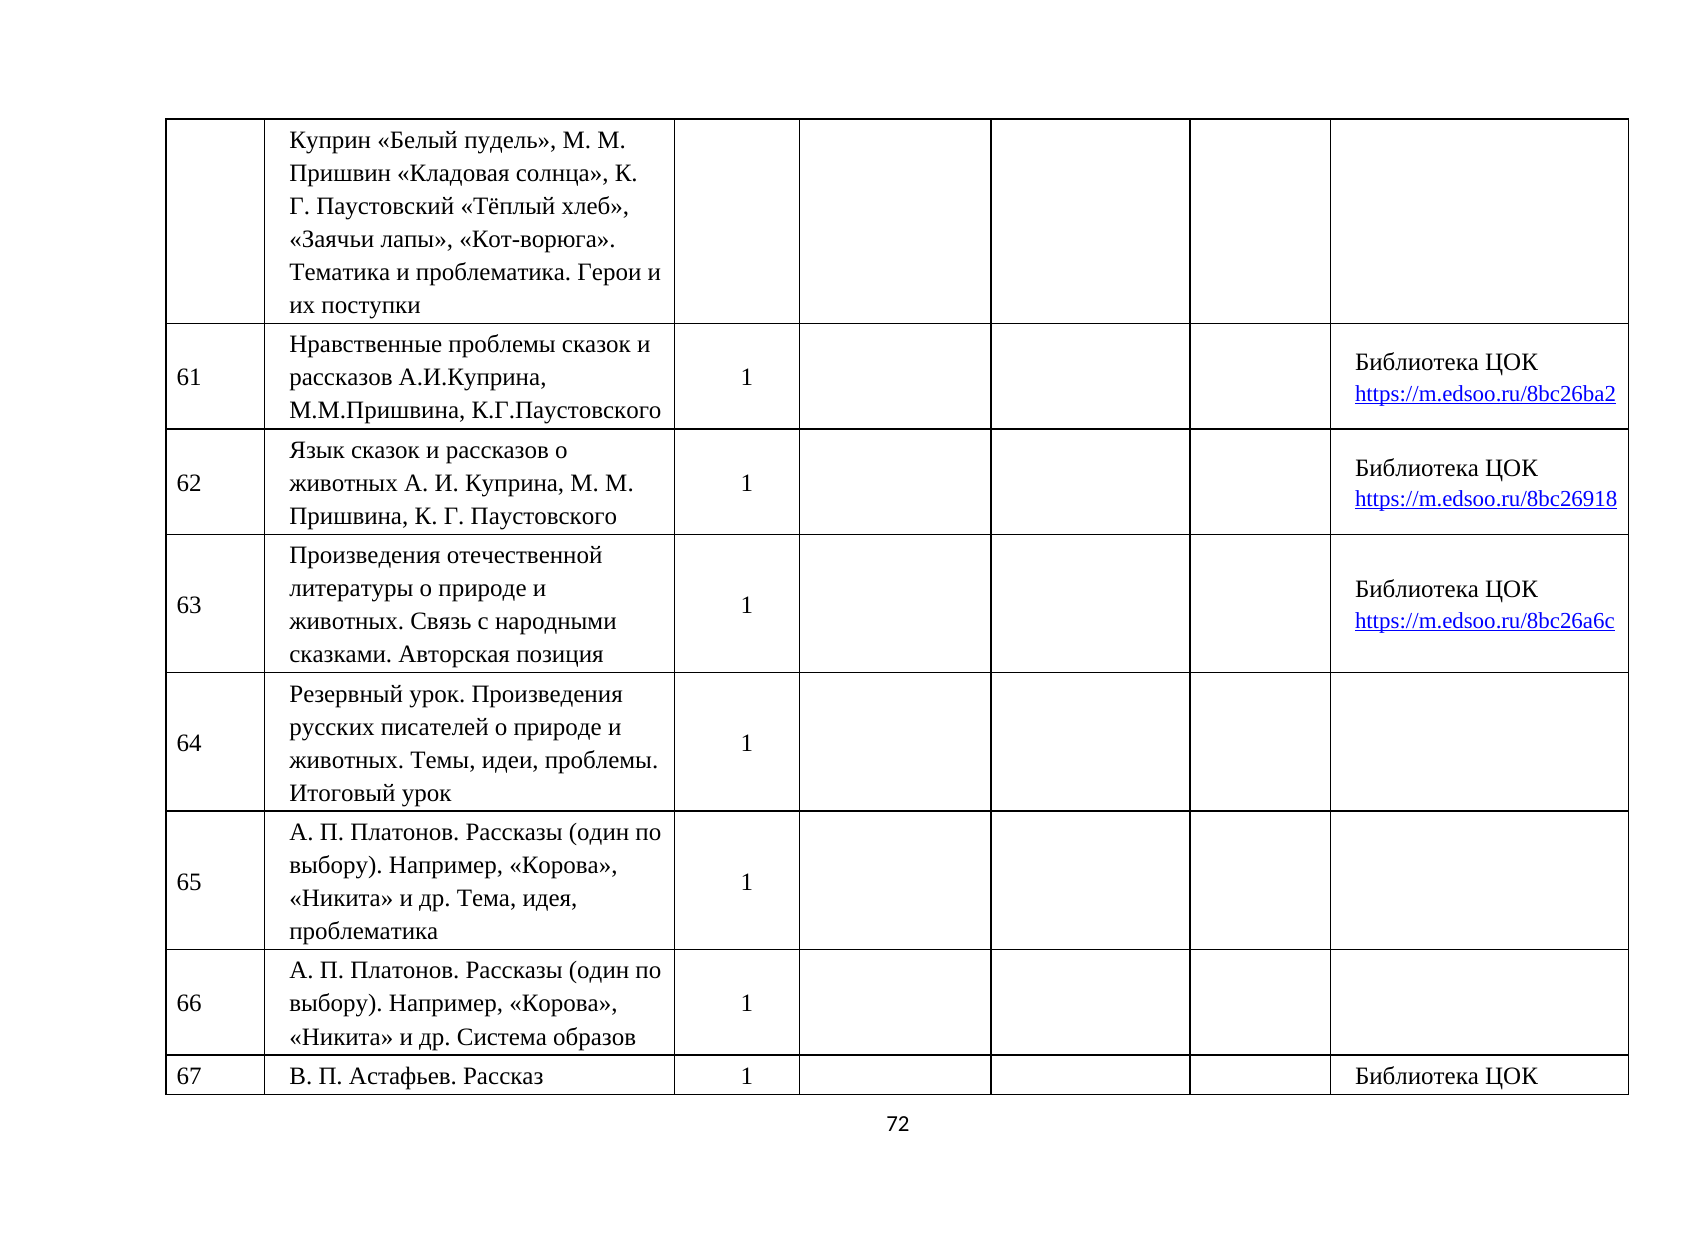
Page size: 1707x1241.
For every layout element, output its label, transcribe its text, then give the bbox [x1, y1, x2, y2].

table_cell 1 [675, 324, 799, 428]
table_cell 60 [167, 120, 264, 323]
table_cell [1191, 950, 1330, 1054]
table_cell Библиотека ЦОК https://m.edsoo.ru/8bc26918 [1331, 430, 1628, 533]
table_cell [1331, 950, 1628, 1054]
table_cell А. П. Платонов. Рассказы (один по выбору). Например, «Корова», «Никита» и др. Система образов [265, 950, 674, 1054]
table_cell 63 [167, 535, 264, 672]
table_cell 64 [167, 673, 264, 810]
table_cell Резервный урок. Произведения русских писателей о природе и животных. Темы, идеи, проблемы. Итоговый урок [265, 673, 674, 810]
table_cell [1331, 812, 1628, 949]
table_cell Язык сказок и рассказов о животных А. И. Куприна, М. М. Пришвина, К. Г. Паустовского [265, 430, 674, 533]
table_cell [800, 324, 990, 428]
table_cell [1191, 535, 1330, 672]
table_cell [800, 950, 990, 1054]
table_cell 1 [675, 812, 799, 949]
table_cell [1191, 673, 1330, 810]
table_cell 67 [167, 1056, 264, 1093]
table_cell [992, 535, 1189, 672]
table_cell [1191, 120, 1330, 323]
table_cell А. П. Платонов. Рассказы (один по выбору). Например, «Корова», «Никита» и др. Тема, идея, проблематика [265, 812, 674, 949]
table_cell [800, 812, 990, 949]
table_cell Нравственные проблемы сказок и рассказов А.И.Куприна, М.М.Пришвина, К.Г.Паустовского [265, 324, 674, 428]
table_cell [992, 1056, 1189, 1093]
table_cell [1191, 430, 1330, 533]
table_cell 1 [675, 1056, 799, 1093]
table_cell 1 [675, 535, 799, 672]
table_cell [992, 430, 1189, 533]
table_cell [992, 812, 1189, 949]
table_cell 1 [675, 120, 799, 323]
table_cell [992, 950, 1189, 1054]
table_cell 66 [167, 950, 264, 1054]
table_cell [1191, 812, 1330, 949]
table_cell Библиотека ЦОК https://m.edsoo.ru/8bc26a6c [1331, 535, 1628, 672]
table_cell [800, 120, 990, 323]
table_cell 65 [167, 812, 264, 949]
table_cell [1331, 673, 1628, 810]
table_cell 1 [675, 430, 799, 533]
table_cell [1331, 1056, 1628, 1093]
table_cell 61 [167, 324, 264, 428]
table_cell 1 [675, 950, 799, 1054]
table_cell [1191, 324, 1330, 428]
table_cell [800, 673, 990, 810]
table_cell 62 [167, 430, 264, 533]
table_cell [992, 673, 1189, 810]
table_cell Библиотека ЦОК https://m.edsoo.ru/8bc26ba2 [1331, 324, 1628, 428]
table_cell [265, 1056, 674, 1093]
table_cell [800, 535, 990, 672]
table_cell [992, 324, 1189, 428]
table_cell 1 [675, 673, 799, 810]
table_cell Произведения отечественной литературы о природе и животных. Связь с народными сказками. Авторская позиция [265, 535, 674, 672]
table_cell [800, 1056, 990, 1093]
table_cell [992, 120, 1189, 323]
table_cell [265, 120, 674, 323]
table_cell [800, 430, 990, 533]
table_cell [1191, 1056, 1330, 1093]
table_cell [1331, 120, 1628, 323]
